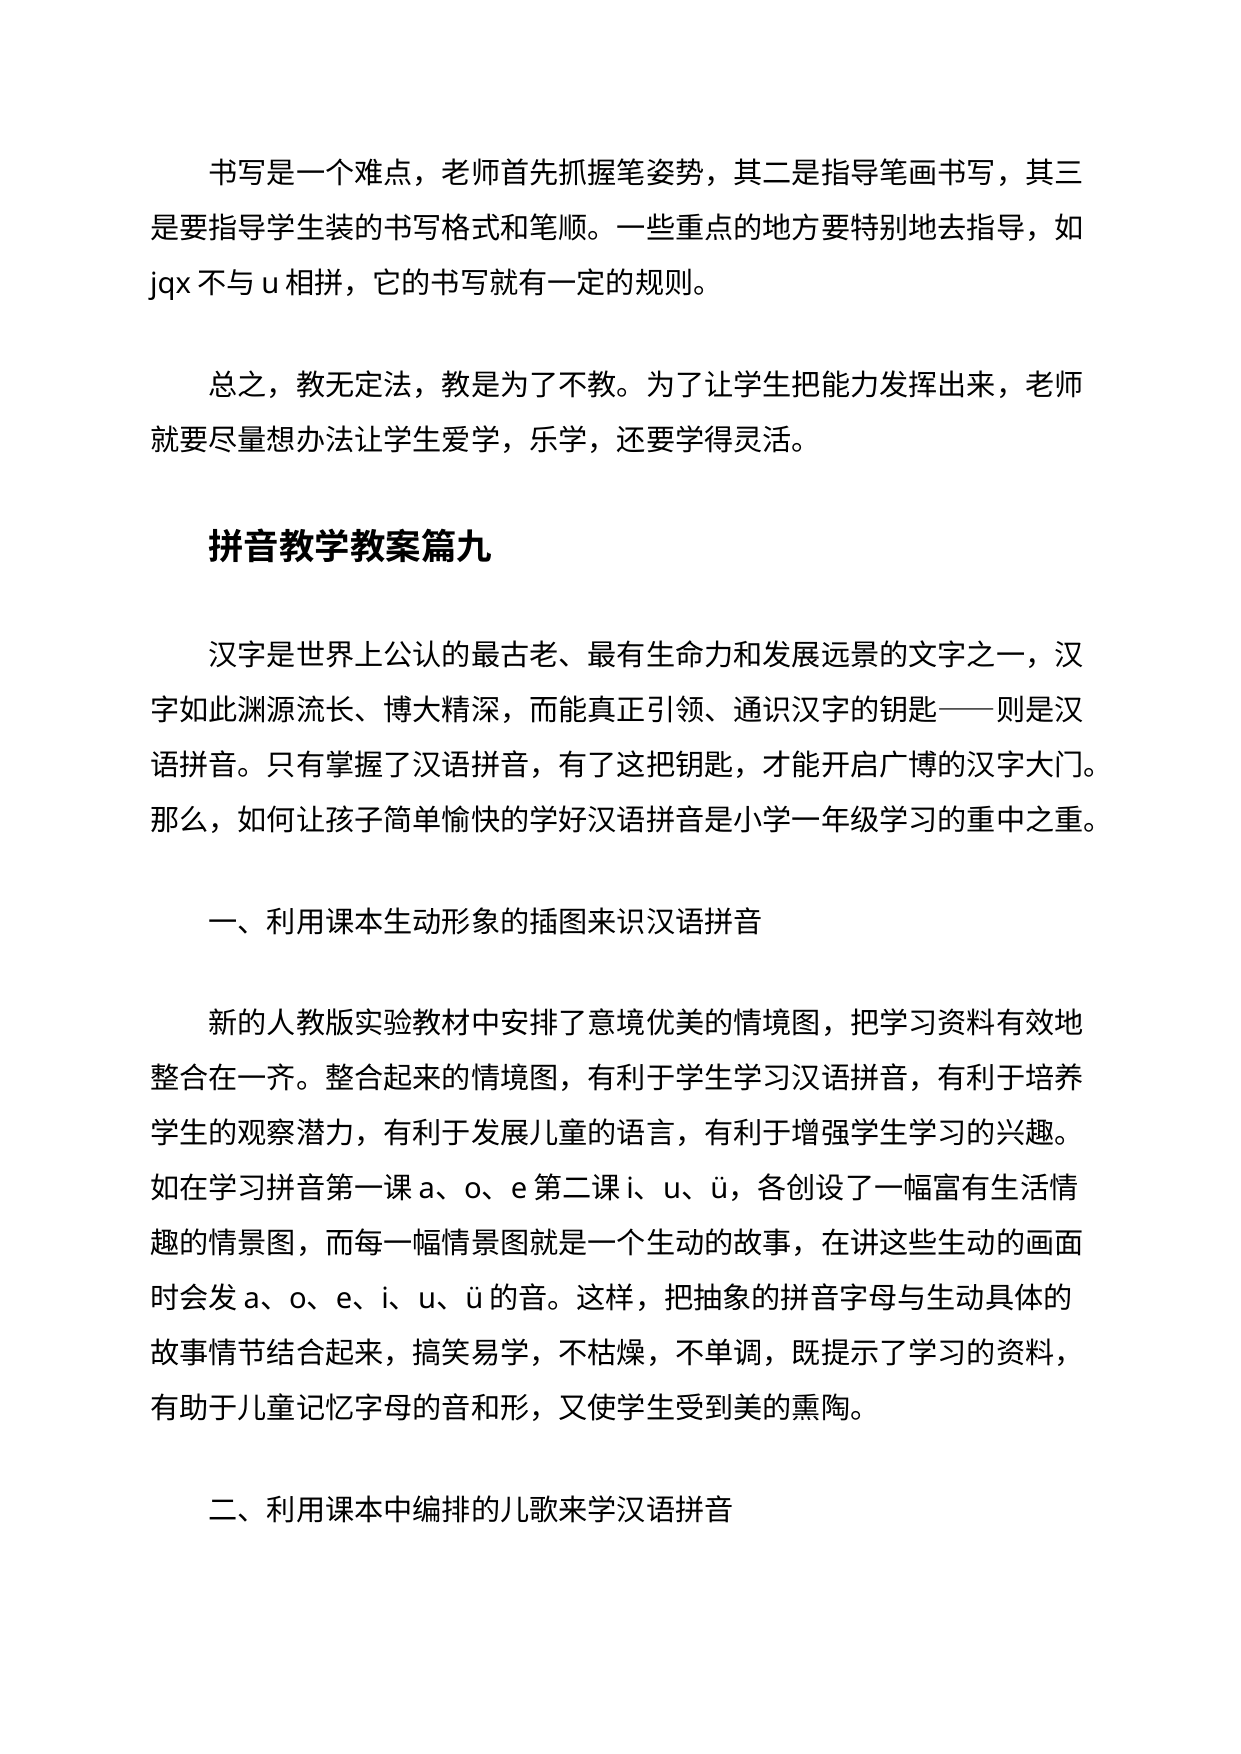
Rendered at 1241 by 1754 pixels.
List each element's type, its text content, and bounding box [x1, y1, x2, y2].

text 一、利用课本生动形象的插图来识汉语拼音 [150, 898, 1090, 941]
text 二、利用课本中编排的儿歌来学汉语拼音 [150, 1486, 1090, 1529]
text 书写是一个难点，老师首先抓握笔姿势，其二是指导笔画书写，其三是要指导学生装的书写格式和笔顺。一些重点的地方要特别地去指导，如jqx不与u相拼，它的书写就有一定的规则。 [150, 150, 1090, 302]
text 拼音教学教案篇九 [150, 518, 1090, 570]
text 总之，教无定法，教是为了不教。为了让学生把能力发挥出来，老师就要尽量想办法让学生爱学，乐学，还要学得灵活。 [150, 362, 1090, 459]
text 汉字是世界上公认的最古老、最有生命力和发展远景的文字之一，汉字如此渊源流长、博大精深，而能真正引领、通识汉字的钥匙——则是汉语拼音。只有掌握了汉语拼音，有了这把钥匙，才能开启广博的汉字大门。那么，如何让孩子简单愉快的学好汉语拼音是小学一年级学习的重中之重。 [150, 632, 1090, 839]
text 新的人教版实验教材中安排了意境优美的情境图，把学习资料有效地整合在一齐。整合起来的情境图，有利于学生学习汉语拼音，有利于培养学生的观察潜力，有利于发展儿童的语言，有利于增强学生学习的兴趣。如在学习拼音第一课a、o、e第二课i、u、ü，各创设了一幅富有生活情趣的情景图，而每一幅情景图就是一个生动的故事，在讲这些生动的画面时会发a、o、e、i、u、ü的音。这样，把抽象的拼音字母与生动具体的故事情节结合起来，搞笑易学，不枯燥，不单调，既提示了学习的资料，有助于儿童记忆字母的音和形，又使学生受到美的熏陶。 [150, 1000, 1090, 1427]
